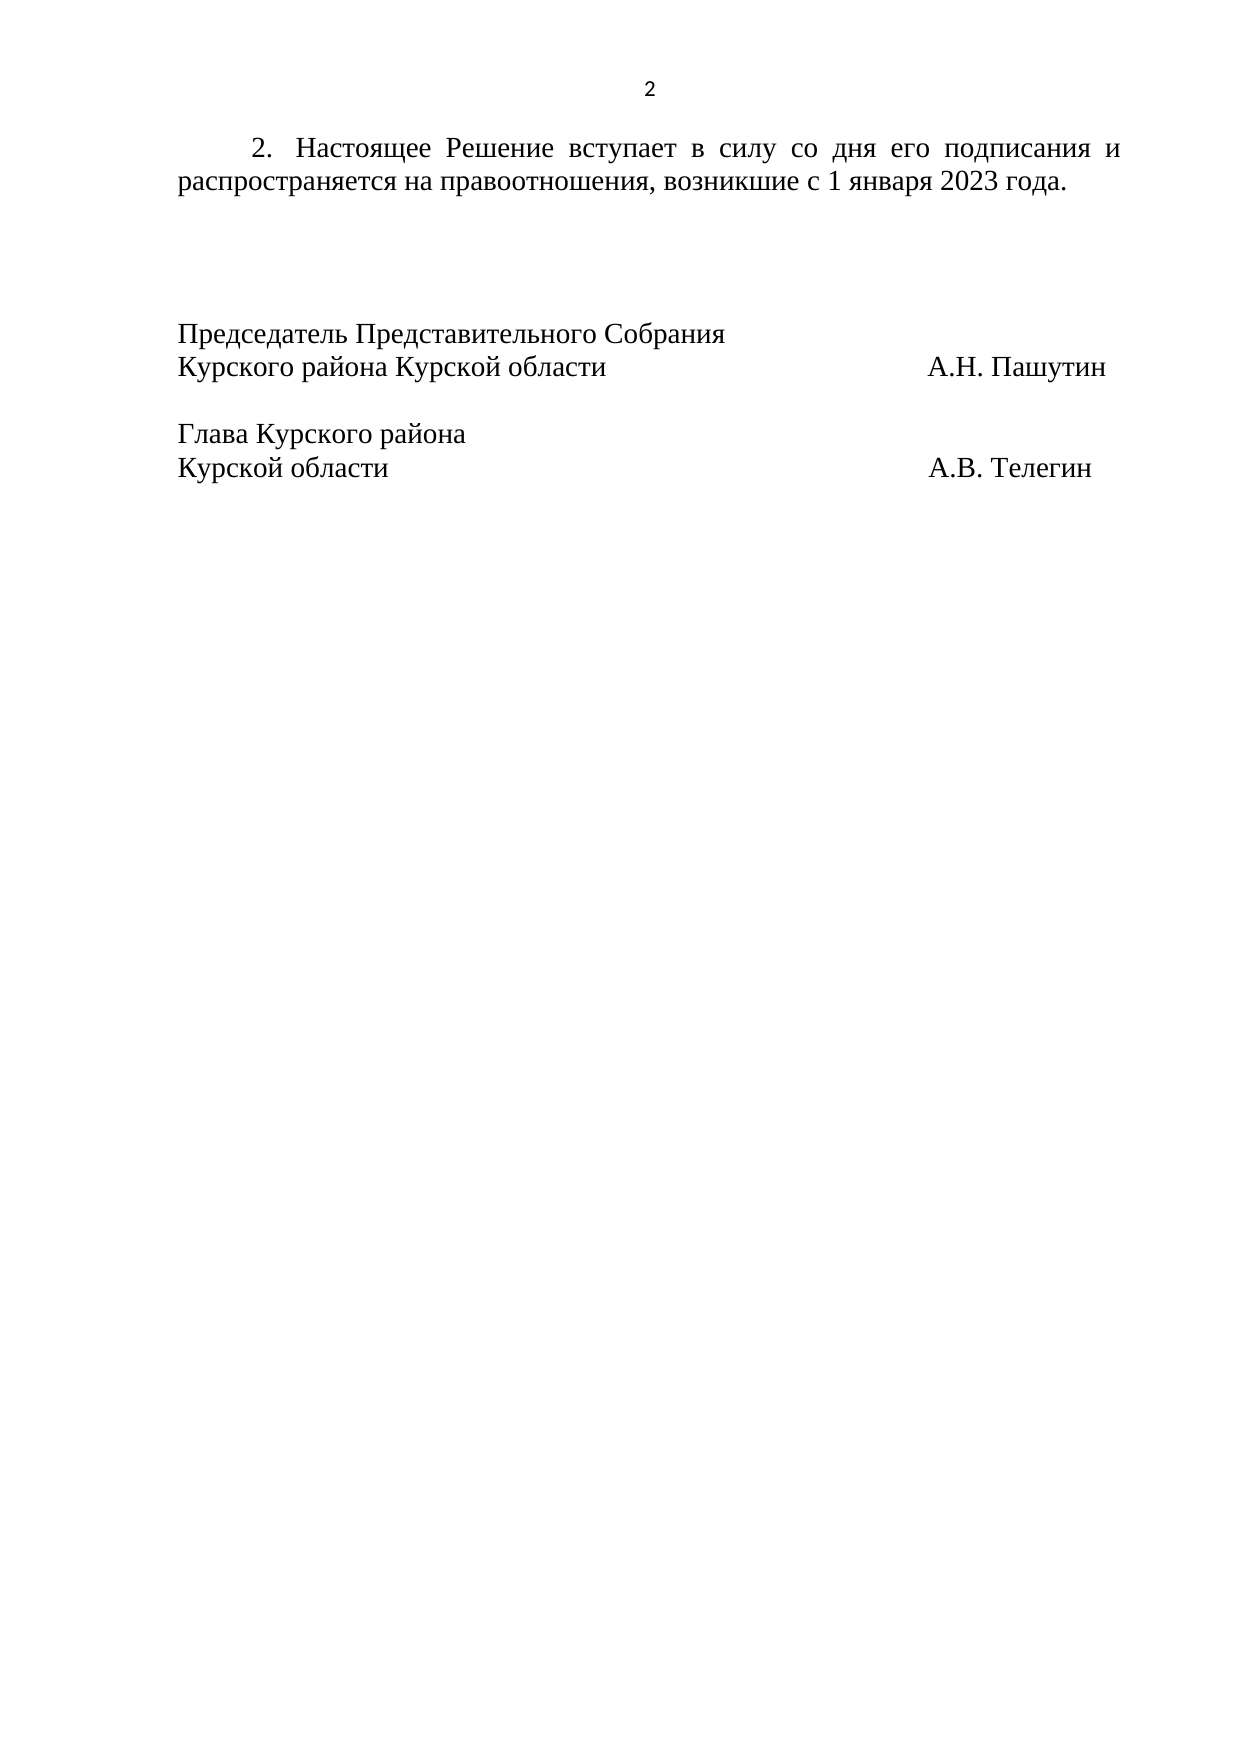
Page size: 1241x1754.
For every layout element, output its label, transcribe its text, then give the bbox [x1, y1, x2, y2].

text Курской области А.В. Телегин [177, 450, 1122, 483]
list Настоящее Решение вступает в силу со дня его подписания и распространяется на правоотношения, возникшие с 1 января 2023 года. [177, 130, 1122, 197]
text Курского района Курской области А.Н. Пашутин [177, 349, 1122, 383]
text Глава Курского района [177, 416, 1122, 450]
text Председатель Представительного Собрания [177, 316, 1122, 349]
